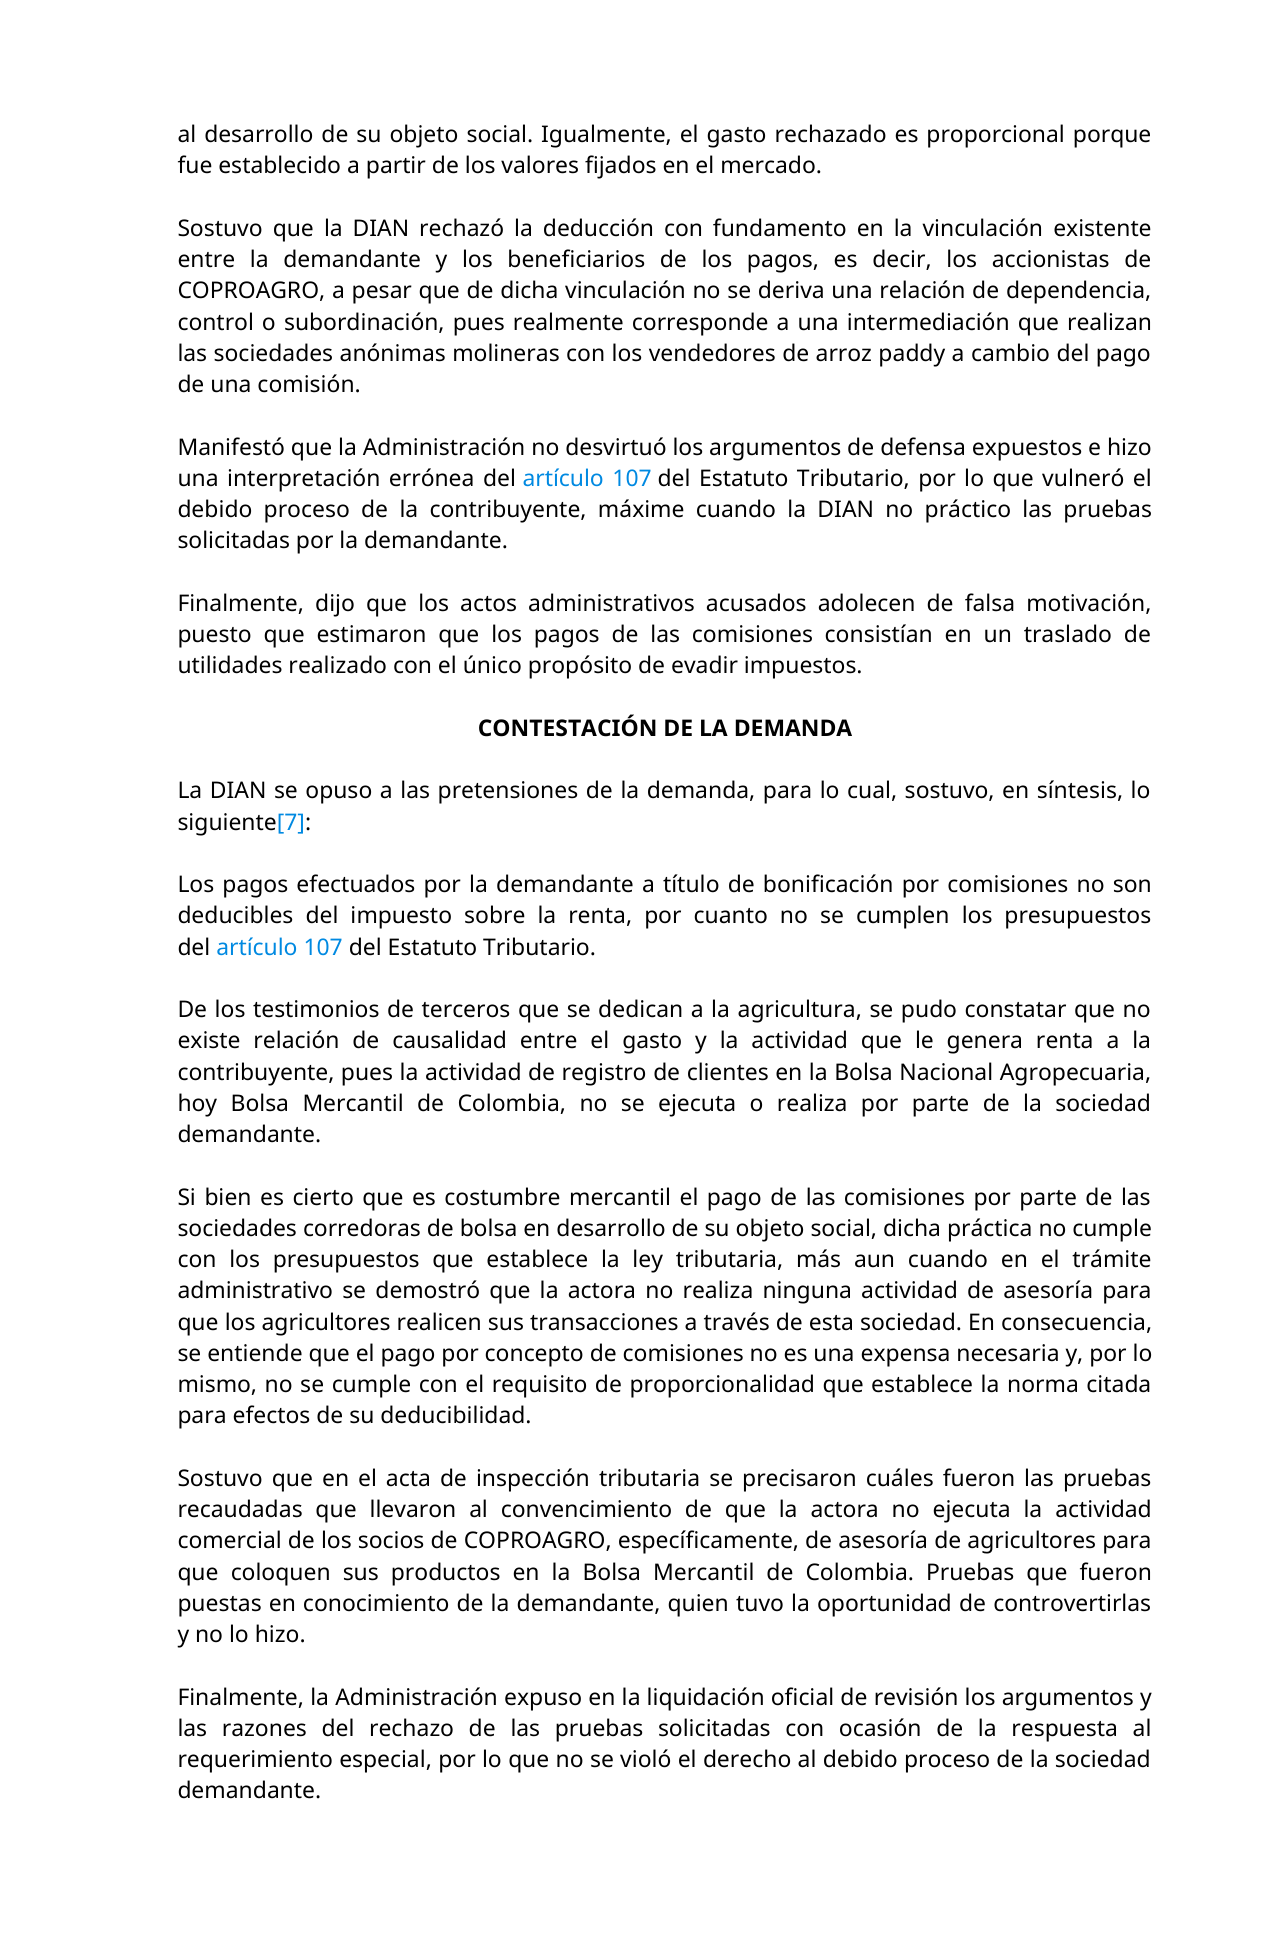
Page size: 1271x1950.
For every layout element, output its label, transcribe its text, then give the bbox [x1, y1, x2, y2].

text La DIAN se opuso a las pretensiones de la demanda, para lo cual, sostuvo, en síntesis, lo siguiente[7]: [177, 774, 1153, 837]
text De los testimonios de terceros que se dedican a la agricultura, se pudo constatar que no existe relación de causalidad entre el gasto y la actividad que le genera renta a la contribuyente, pues la actividad de registro de clientes en la Bolsa Nacional Agropecuaria, hoy Bolsa Mercantil de Colombia, no se ejecuta o realiza por parte de la sociedad demandante. [177, 993, 1153, 1149]
text Manifestó que la Administración no desvirtuó los argumentos de defensa expuestos e hizo una interpretación errónea del artículo 107 del Estatuto Tributario, por lo que vulneró el debido proceso de la contribuyente, máxime cuando la DIAN no práctico las pruebas solicitadas por la demandante. [177, 431, 1153, 556]
text Finalmente, la Administración expuso en la liquidación oficial de revisión los argumentos y las razones del rechazo de las pruebas solicitadas con ocasión de la respuesta al requerimiento especial, por lo que no se violó el derecho al debido proceso de la sociedad demandante. [177, 1681, 1153, 1806]
text CONTESTACIÓN DE LA DEMANDA [177, 712, 1153, 743]
text Si bien es cierto que es costumbre mercantil el pago de las comisiones por parte de las sociedades corredoras de bolsa en desarrollo de su objeto social, dicha práctica no cumple con los presupuestos que establece la ley tributaria, más aun cuando en el trámite administrativo se demostró que la actora no realiza ninguna actividad de asesoría para que los agricultores realicen sus transacciones a través de esta sociedad. En consecuencia, se entiende que el pago por concepto de comisiones no es una expensa necesaria y, por lo mismo, no se cumple con el requisito de proporcionalidad que establece la norma citada para efectos de su deducibilidad. [177, 1181, 1153, 1431]
text Sostuvo que en el acta de inspección tributaria se precisaron cuáles fueron las pruebas recaudadas que llevaron al convencimiento de que la actora no ejecuta la actividad comercial de los socios de COPROAGRO, específicamente, de asesoría de agricultores para que coloquen sus productos en la Bolsa Mercantil de Colombia. Pruebas que fueron puestas en conocimiento de la demandante, quien tuvo la oportunidad de controvertirlas y no lo hizo. [177, 1462, 1153, 1649]
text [177, 118, 1153, 181]
text Los pagos efectuados por la demandante a título de bonificación por comisiones no son deducibles del impuesto sobre la renta, por cuanto no se cumplen los presupuestos del artículo 107 del Estatuto Tributario. [177, 868, 1153, 962]
text Finalmente, dijo que los actos administrativos acusados adolecen de falsa motivación, puesto que estimaron que los pagos de las comisiones consistían en un traslado de utilidades realizado con el único propósito de evadir impuestos. [177, 587, 1153, 681]
text Sostuvo que la DIAN rechazó la deducción con fundamento en la vinculación existente entre la demandante y los beneficiarios de los pagos, es decir, los accionistas de COPROAGRO, a pesar que de dicha vinculación no se deriva una relación de dependencia, control o subordinación, pues realmente corresponde a una intermediación que realizan las sociedades anónimas molineras con los vendedores de arroz paddy a cambio del pago de una comisión. [177, 212, 1153, 399]
